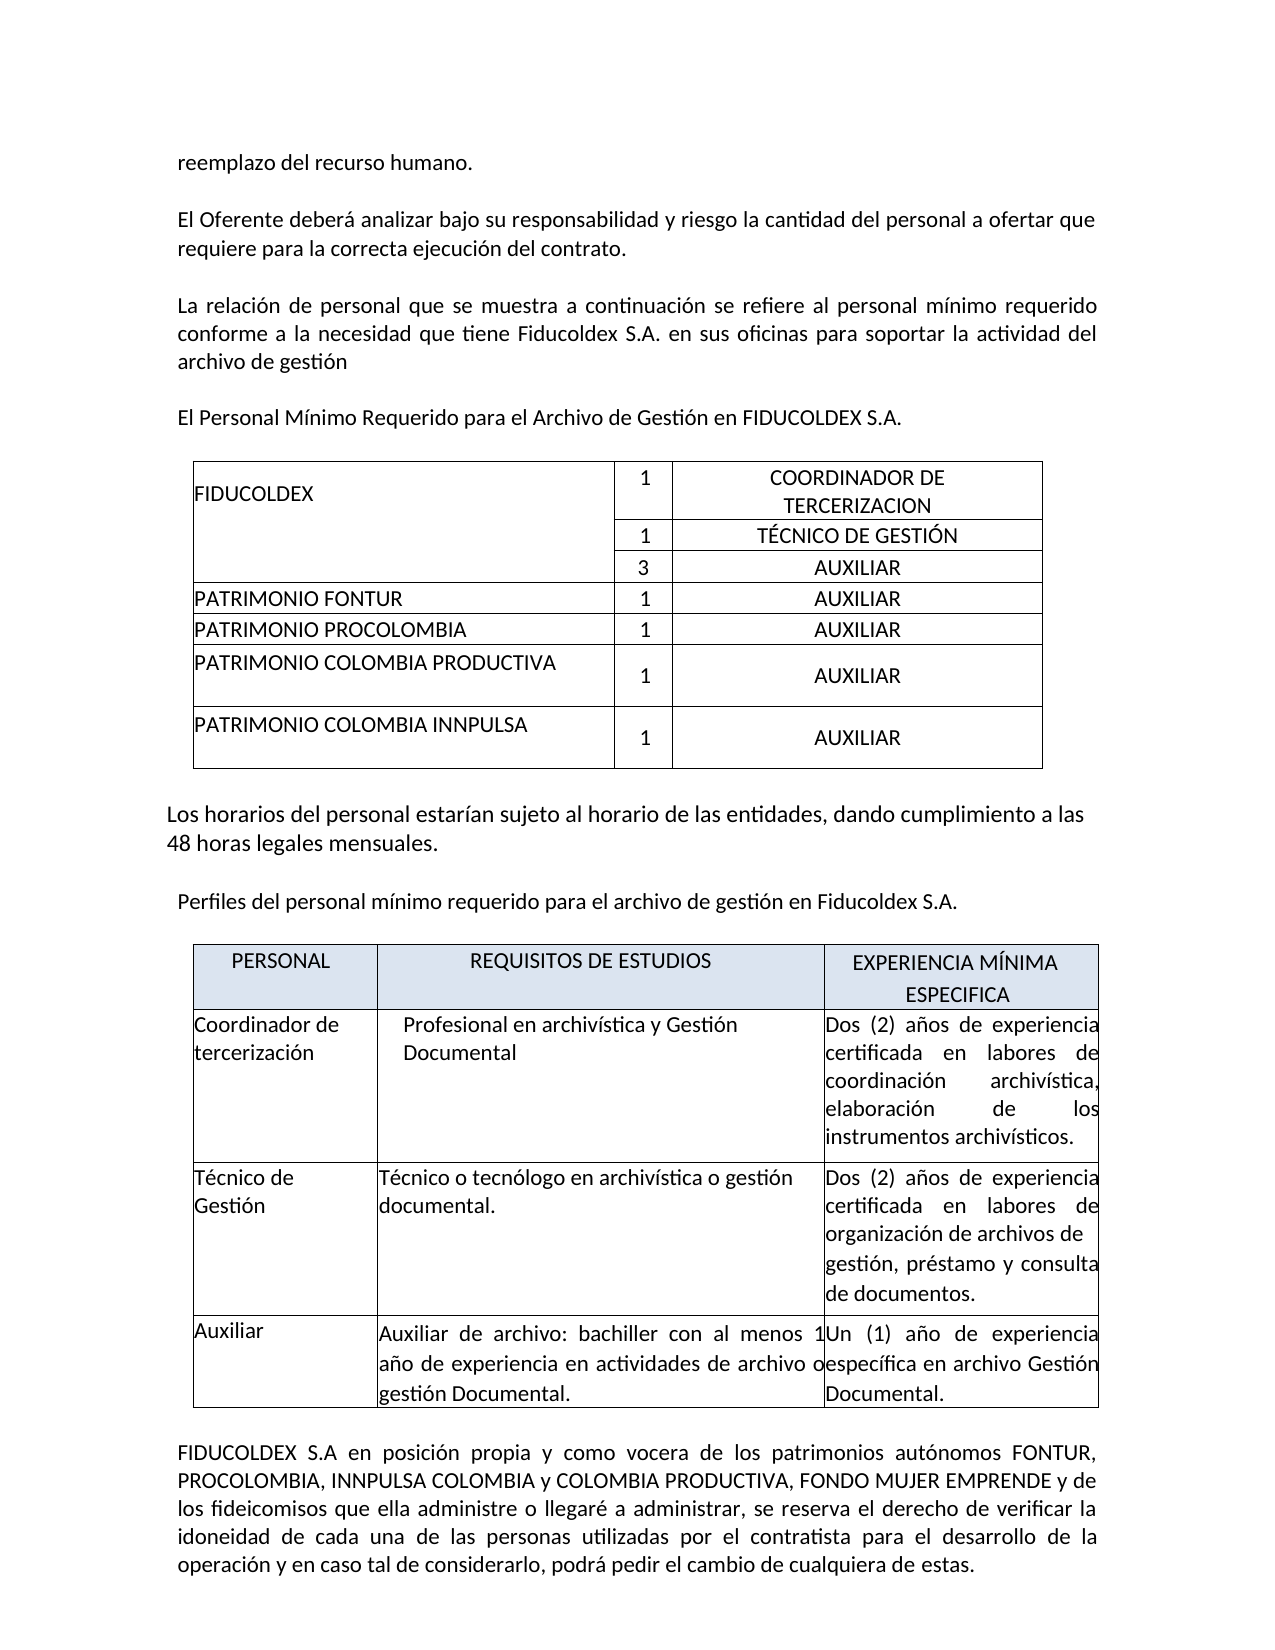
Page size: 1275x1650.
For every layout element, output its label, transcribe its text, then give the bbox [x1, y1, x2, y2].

table_cell AUXILIAR [673, 551, 1042, 582]
table_header EXPERIENCIA MÍNIMA ESPECIFICA [825, 945, 1098, 1009]
table_cell Profesional en archivística y Gestión Documental [378, 1010, 824, 1162]
table_cell PATRIMONIO COLOMBIA INNPULSA [194, 707, 614, 768]
table_cell Dos (2) años de experiencia certificada en labores de coordinación archivística, elaboración de los instrumentos archivísticos. [825, 1010, 1098, 1162]
text Perfiles del personal mínimo requerido para el archivo de gestión en Fiducoldex S.A. [177, 887, 1110, 915]
table_cell 3 [615, 551, 672, 582]
table_cell Auxiliar [194, 1316, 377, 1407]
table_cell PATRIMONIO FONTUR [194, 583, 614, 613]
table_cell 1 [615, 520, 672, 550]
table_header PERSONAL [194, 945, 377, 1009]
table_cell 1 [615, 614, 672, 644]
table_cell PATRIMONIO PROCOLOMBIA [194, 614, 614, 644]
text La relación de personal que se muestra a continuación se refiere al personal mínimo requerido conforme a la necesidad que tiene Fiducoldex S.A. en sus oficinas para soportar la actividad del archivo de gestión [177, 291, 1098, 375]
table_cell Auxiliar de archivo: bachiller con al menos 1 año de experiencia en actividades de archivo o gestión Documental. [378, 1316, 824, 1407]
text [177, 148, 1098, 176]
table_cell TÉCNICO DE GESTIÓN [673, 520, 1042, 550]
table_cell 1 [615, 707, 672, 768]
text FIDUCOLDEX S.A en posición propia y como vocera de los patrimonios autónomos FONTUR, PROCOLOMBIA, INNPULSA COLOMBIA y COLOMBIA PRODUCTIVA, FONDO MUJER EMPRENDE y de los fideicomisos que ella administre o llegaré a administrar, se reserva el derecho de verificar la idoneidad de cada una de las personas utilizadas por el contratista para el desarrollo de la operación y en caso tal de considerarlo, podrá pedir el cambio de cualquiera de estas. [177, 1438, 1098, 1578]
table_cell Técnico o tecnólogo en archivística o gestión documental. [378, 1163, 824, 1314]
table_cell AUXILIAR [673, 645, 1042, 706]
table_cell Dos (2) años de experiencia certificada en labores de organización de archivos de gestión, préstamo y consulta de documentos. [825, 1163, 1098, 1314]
table_header 1 [615, 462, 672, 519]
table_cell 1 [615, 583, 672, 613]
table_header REQUISITOS DE ESTUDIOS [378, 945, 824, 1009]
table_cell AUXILIAR [673, 583, 1042, 613]
table_cell 1 [615, 645, 672, 706]
table_header FIDUCOLDEX [194, 462, 614, 582]
text El Personal Mínimo Requerido para el Archivo de Gestión en FIDUCOLDEX S.A. [177, 403, 1098, 431]
text Los horarios del personal estarían sujeto al horario de las entidades, dando cumplimiento a las 48 horas legales mensuales. [167, 799, 1110, 858]
table_cell PATRIMONIO COLOMBIA PRODUCTIVA [194, 645, 614, 706]
table_cell Coordinador de tercerización [194, 1010, 377, 1162]
table_header COORDINADOR DE TERCERIZACION [673, 462, 1042, 519]
table_cell AUXILIAR [673, 614, 1042, 644]
table_cell Técnico de Gestión [194, 1163, 377, 1314]
table_cell AUXILIAR [673, 707, 1042, 768]
text El Oferente deberá analizar bajo su responsabilidad y riesgo la cantidad del personal a ofertar que requiere para la correcta ejecución del contrato. [177, 206, 1098, 262]
table_cell Un (1) año de experiencia específica en archivo Gestión Documental. [825, 1316, 1098, 1407]
